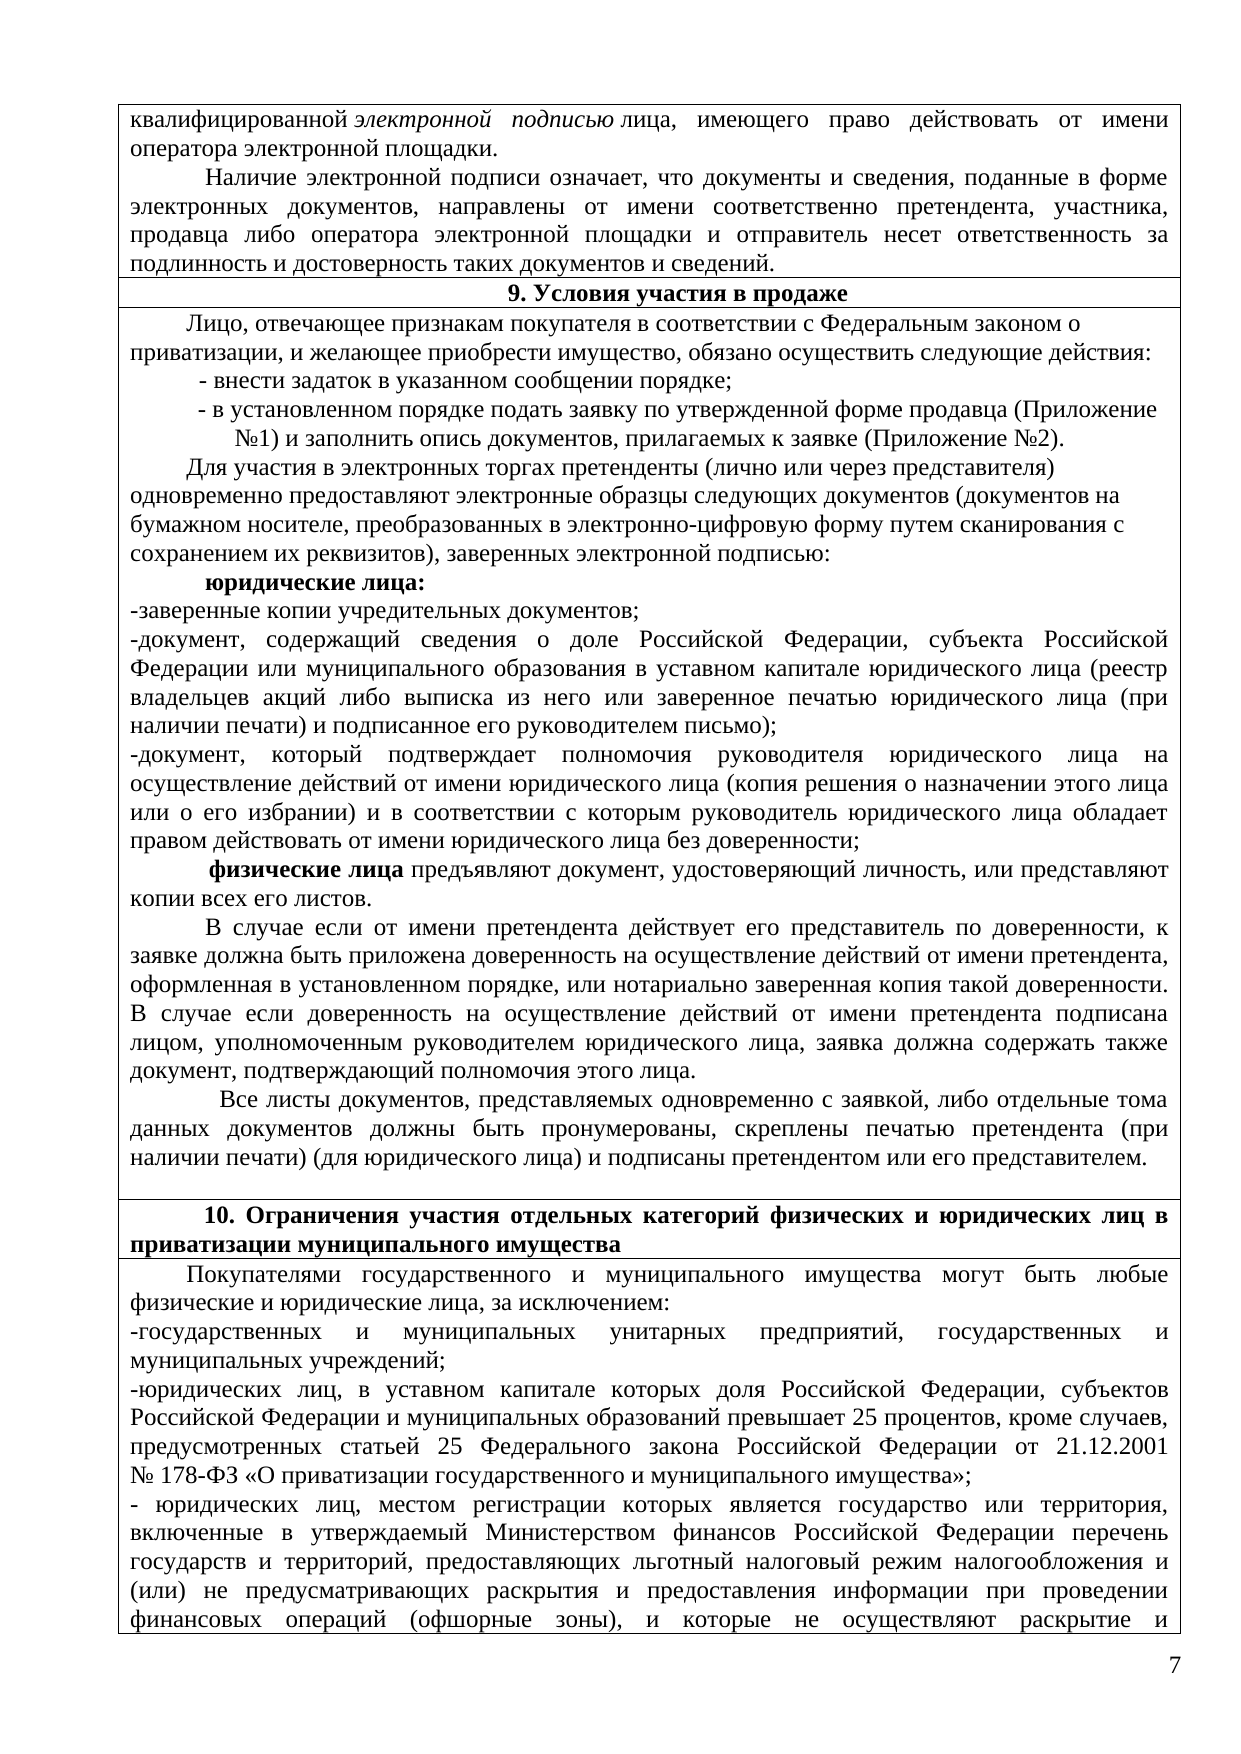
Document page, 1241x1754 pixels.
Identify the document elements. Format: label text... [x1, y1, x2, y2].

table_cell Лицо, отвечающее признакам покупателя в соответствии с Федеральным законом о приватизации, и желающее приобрести имущество, обязано осуществить следующие действия: - внести задаток в указанном сообщении порядке; - в установленном порядке подать заявку по утвержденной форме продавца (Приложение №1) и заполнить опись документов, прилагаемых к заявке (Приложение №2). Для участия в электронных торгах претенденты (лично или через представителя) одновременно предоставляют электронные образцы следующих документов (документов на бумажном носителе, преобразованных в электронно-цифровую форму путем сканирования с сохранением их реквизитов), заверенных электронной подписью: юридические лица: -заверенные копии учредительных документов; -документ, содержащий сведения о доле Российской Федерации, субъекта Российской Федерации или муниципального образования в уставном капитале юридического лица (реестр владельцев акций либо выписка из него или заверенное печатью юридического лица (при наличии печати) и подписанное его руководителем письмо); -документ, который подтверждает полномочия руководителя юридического лица на осуществление действий от имени юридического лица (копия решения о назначении этого лица или о его избрании) и в соответствии с которым руководитель юридического лица обладает правом действовать от имени юридического лица без доверенности; физические лица предъявляют документ, удостоверяющий личность, или представляют копии всех его листов. В случае если от имени претендента действует его представитель по доверенности, к заявке должна быть приложена доверенность на осуществление действий от имени претендента, оформленная в установленном порядке, или нотариально заверенная копия такой доверенности. В случае если доверенность на осуществление действий от имени претендента подписана лицом, уполномоченным руководителем юридического лица, заявка должна содержать также документ, подтверждающий полномочия этого лица. Все листы документов, представляемых одновременно с заявкой, либо отдельные тома данных документов должны быть пронумерованы, скреплены печатью претендента (при наличии печати) (для юридического лица) и подписаны претендентом или его представителем. [119, 308, 1180, 1199]
table_cell 10. Ограничения участия отдельных категорий физических и юридических лиц в приватизации муниципального имущества [119, 1200, 1180, 1258]
table_cell 9. Условия участия в продаже [119, 278, 1180, 307]
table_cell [119, 1259, 1180, 1632]
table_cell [119, 105, 1180, 277]
